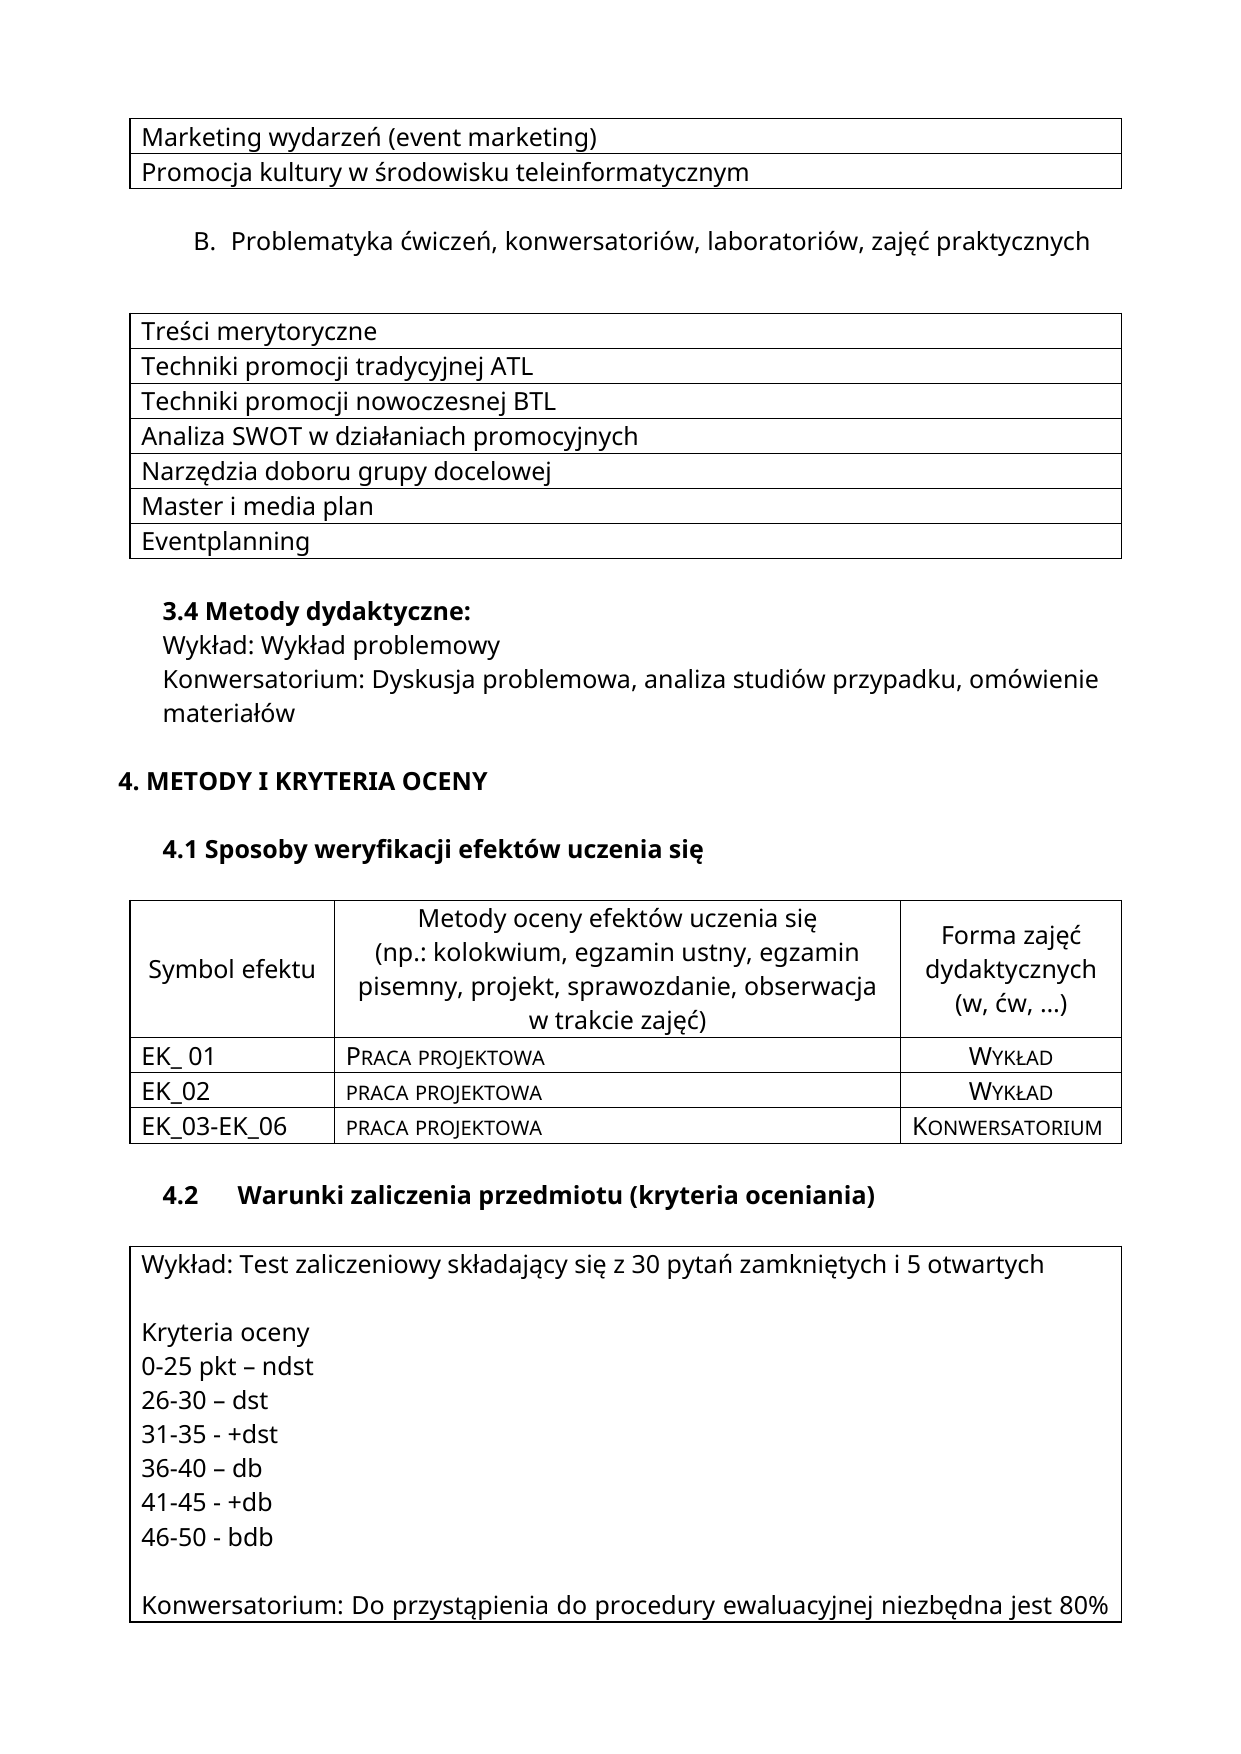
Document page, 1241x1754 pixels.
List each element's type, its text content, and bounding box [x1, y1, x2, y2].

table_header Forma zajęć dydaktycznych (w, ćw, …) [901, 901, 1121, 1037]
text 3.4 Metody dydaktyczne: [162, 593, 1122, 627]
table_cell Konwersatorium [901, 1108, 1121, 1142]
table_cell Praca projektowa [335, 1038, 900, 1072]
text Konwersatorium: Dyskusja problemowa, analiza studiów przypadku, omówienie materiałów [162, 661, 1122, 729]
table_cell Promocja kultury w środowisku teleinformatycznym [131, 154, 1121, 188]
table_cell Wykład [901, 1073, 1121, 1107]
text 4.1 Sposoby weryfikacji efektów uczenia się [162, 832, 1122, 866]
table_cell Eventplanning [131, 524, 1121, 558]
text Wykład: Wykład problemowy [162, 627, 1122, 661]
table_cell Marketing wydarzeń (event marketing) [131, 119, 1121, 153]
table_cell praca projektowa [335, 1073, 900, 1107]
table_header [131, 1247, 1121, 1621]
table_cell Techniki promocji nowoczesnej BTL [131, 384, 1121, 418]
table_cell Wykład [901, 1038, 1121, 1072]
table_cell Analiza SWOT w działaniach promocyjnych [131, 419, 1121, 453]
table_header Treści merytoryczne [131, 314, 1121, 347]
table_cell Master i media plan [131, 489, 1121, 523]
table_cell EK_ 01 [131, 1038, 334, 1072]
table_cell EK_02 [131, 1073, 334, 1107]
table_cell EK_03-EK_06 [131, 1108, 334, 1142]
text 4. METODY I KRYTERIA OCENY [118, 763, 1122, 798]
table_header Metody oceny efektów uczenia się (np.: kolokwium, egzamin ustny, egzamin pisemny, projekt, sprawozdanie, obserwacja w trakcie zajęć) [335, 901, 900, 1037]
table_header Symbol efektu [131, 901, 334, 1037]
list Problematyka ćwiczeń, konwersatoriów, laboratoriów, zajęć praktycznych [193, 223, 1122, 257]
table_cell Narzędzia doboru grupy docelowej [131, 454, 1121, 488]
table_cell Techniki promocji tradycyjnej ATL [131, 349, 1121, 383]
list Warunki zaliczenia przedmiotu (kryteria oceniania) [162, 1177, 1122, 1212]
table_cell praca projektowa [335, 1108, 900, 1142]
